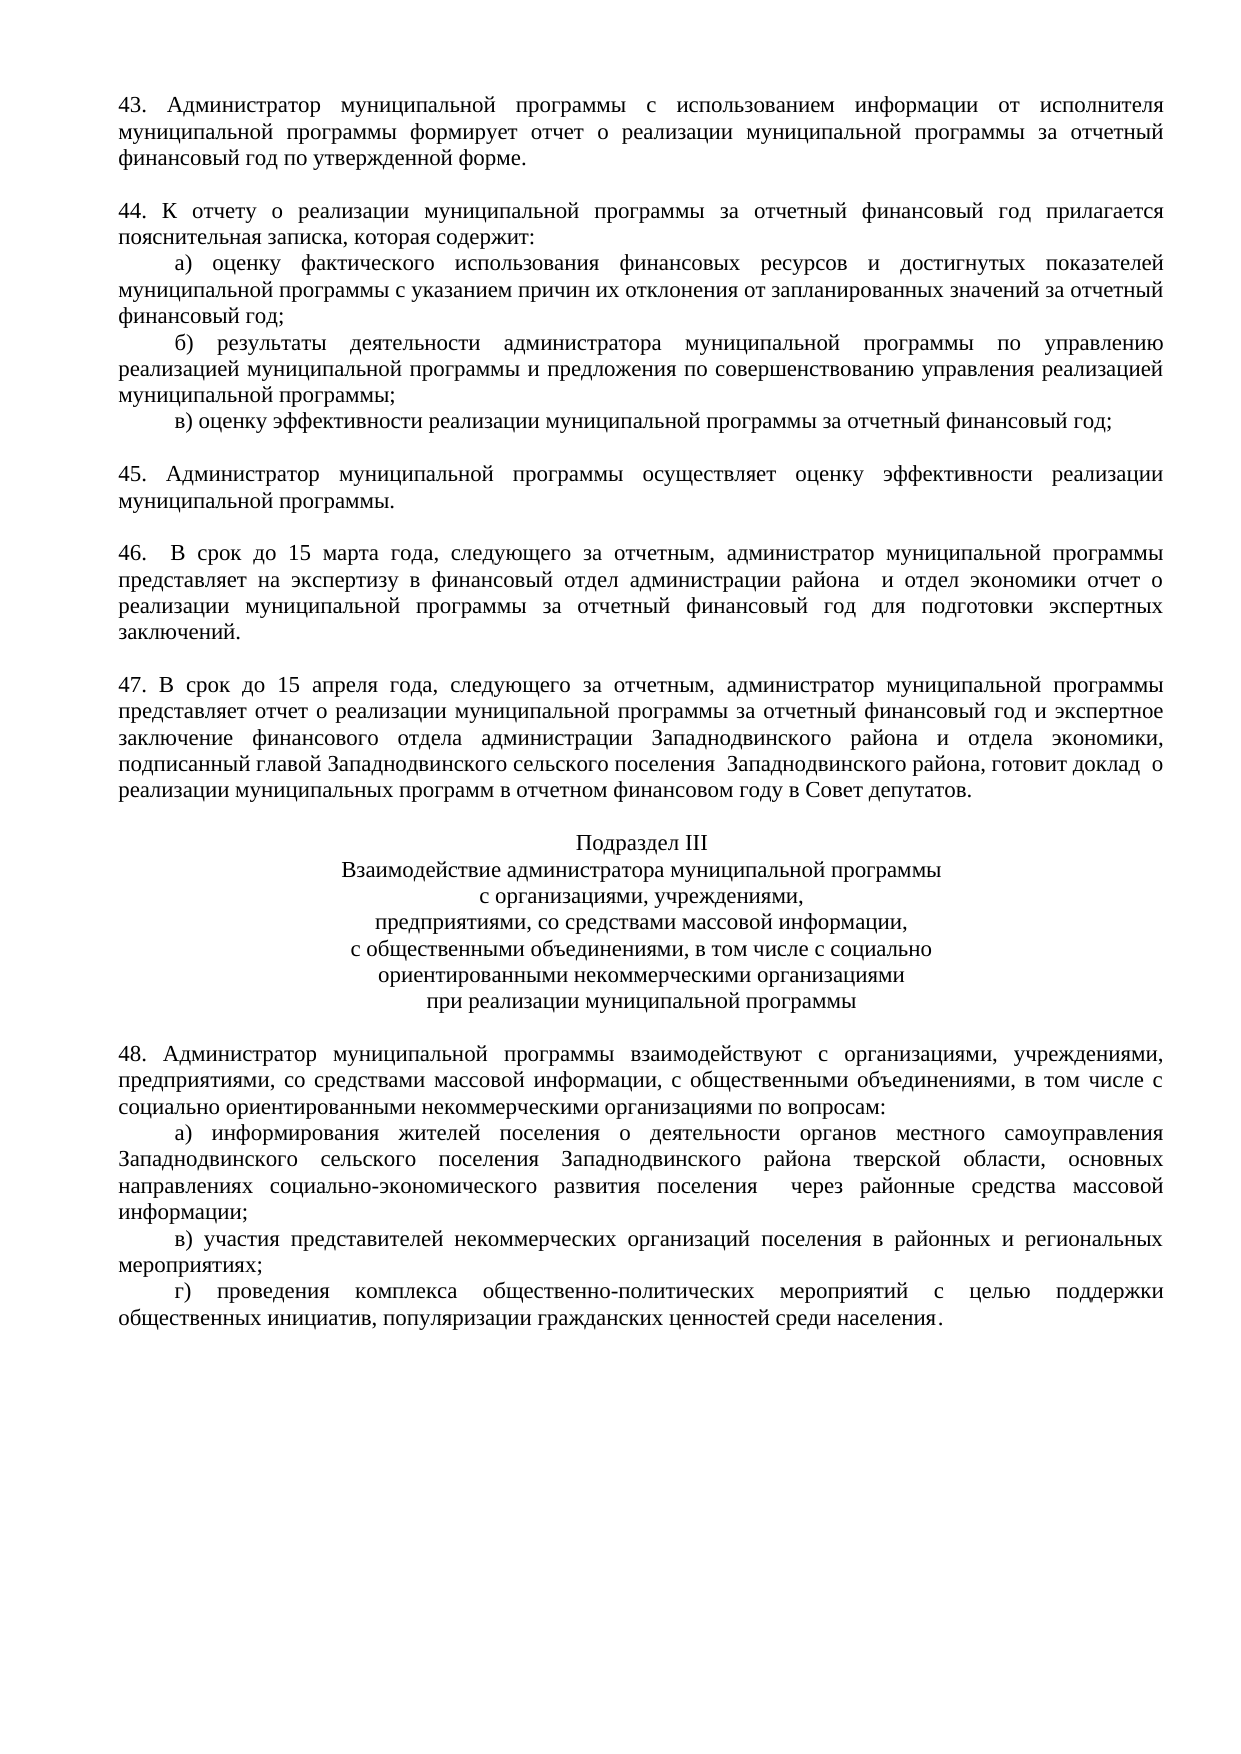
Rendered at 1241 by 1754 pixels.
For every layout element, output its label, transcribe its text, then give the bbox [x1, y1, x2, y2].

text а) информирования жителей поселения о деятельности органов местного самоуправления Западнодвинского сельского поселения Западнодвинского района тверской области, основных направлениях социально-экономического развития поселения через районные средства массовой информации; [118, 1119, 1165, 1224]
text а) оценку фактического использования финансовых ресурсов и достигнутых показателей муниципальной программы с указанием причин их отклонения от запланированных значений за отчетный финансовый год; [118, 249, 1165, 328]
text в) участия представителей некоммерческих организаций поселения в районных и региональных мероприятиях; [118, 1224, 1165, 1277]
text 47. В срок до 15 апреля года, следующего за отчетным, администратор муниципальной программы представляет отчет о реализации муниципальной программы за отчетный финансовый год и экспертное заключение финансового отдела администрации Западнодвинского района и отдела экономики, подписанный главой Западнодвинского сельского поселения Западнодвинского района, готовит доклад о реализации муниципальных программ в отчетном финансовом году в Совет депутатов. [118, 671, 1165, 803]
text в) оценку эффективности реализации муниципальной программы за отчетный финансовый год; [118, 408, 1165, 434]
text Взаимодействие администратора муниципальной программы [118, 856, 1165, 882]
text 48. Администратор муниципальной программы взаимодействуют с организациями, учреждениями, предприятиями, со средствами массовой информации, с общественными объединениями, в том числе с социально ориентированными некоммерческими организациями по вопросам: [118, 1040, 1165, 1119]
text с организациями, учреждениями, [118, 882, 1165, 908]
text ориентированными некоммерческими организациями [118, 961, 1165, 987]
text 46. В срок до 15 марта года, следующего за отчетным, администратор муниципальной программы представляет на экспертизу в финансовый отдел администрации района и отдел экономики отчет о реализации муниципальной программы за отчетный финансовый год для подготовки экспертных заключений. [118, 539, 1165, 645]
text Подраздел III [118, 829, 1165, 856]
text 45. Администратор муниципальной программы осуществляет оценку эффективности реализации муниципальной программы. [118, 460, 1165, 513]
text г) проведения комплекса общественно-политических мероприятий с целью поддержки общественных инициатив, популяризации гражданских ценностей среди населения. [118, 1277, 1165, 1330]
text при реализации муниципальной программы [118, 987, 1165, 1014]
text с общественными объединениями, в том числе с социально [118, 935, 1165, 961]
text 44. К отчету о реализации муниципальной программы за отчетный финансовый год прилагается пояснительная записка, которая содержит: [118, 197, 1165, 249]
text 43. Администратор муниципальной программы с использованием информации от исполнителя муниципальной программы формирует отчет о реализации муниципальной программы за отчетный финансовый год по утвержденной форме. [118, 91, 1165, 170]
text предприятиями, со средствами массовой информации, [118, 908, 1165, 935]
text б) результаты деятельности администратора муниципальной программы по управлению реализацией муниципальной программы и предложения по совершенствованию управления реализацией муниципальной программы; [118, 328, 1165, 408]
